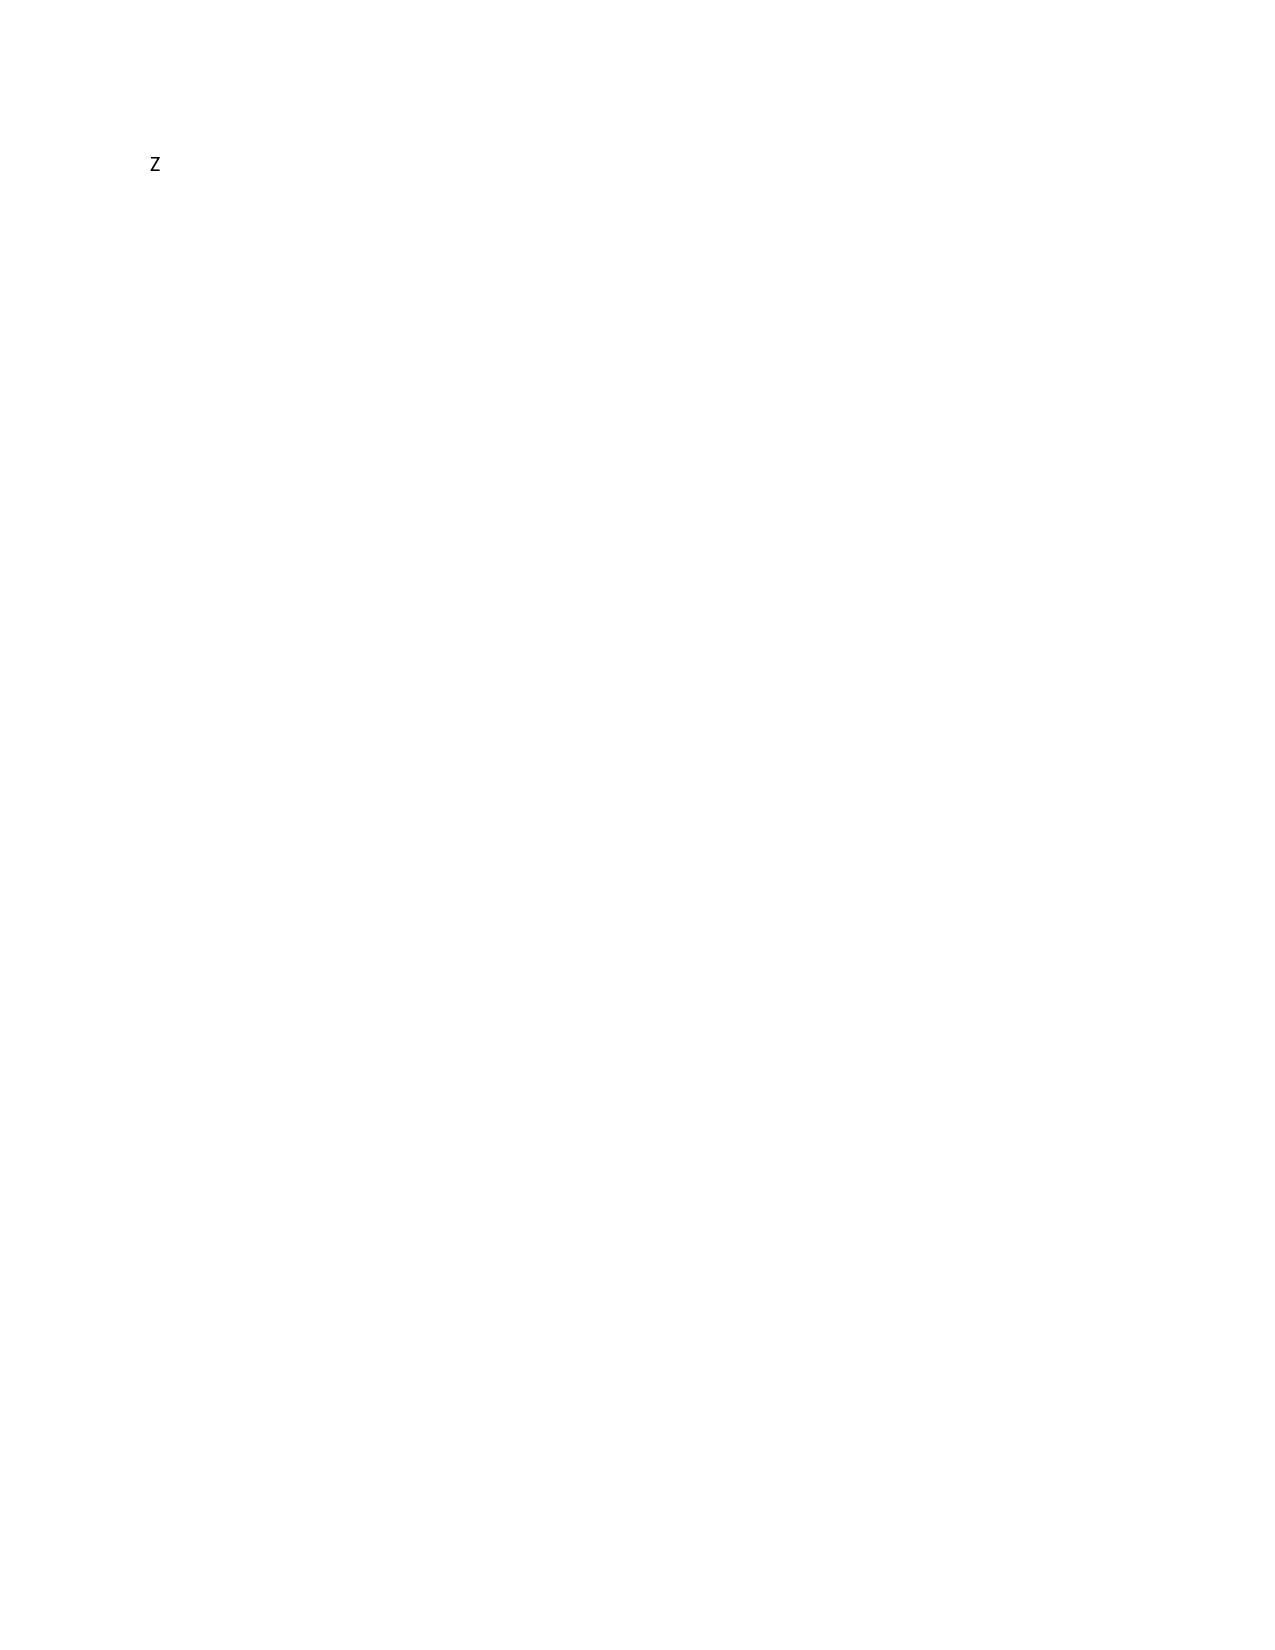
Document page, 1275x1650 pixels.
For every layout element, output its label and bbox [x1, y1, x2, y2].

text [150, 150, 1125, 177]
